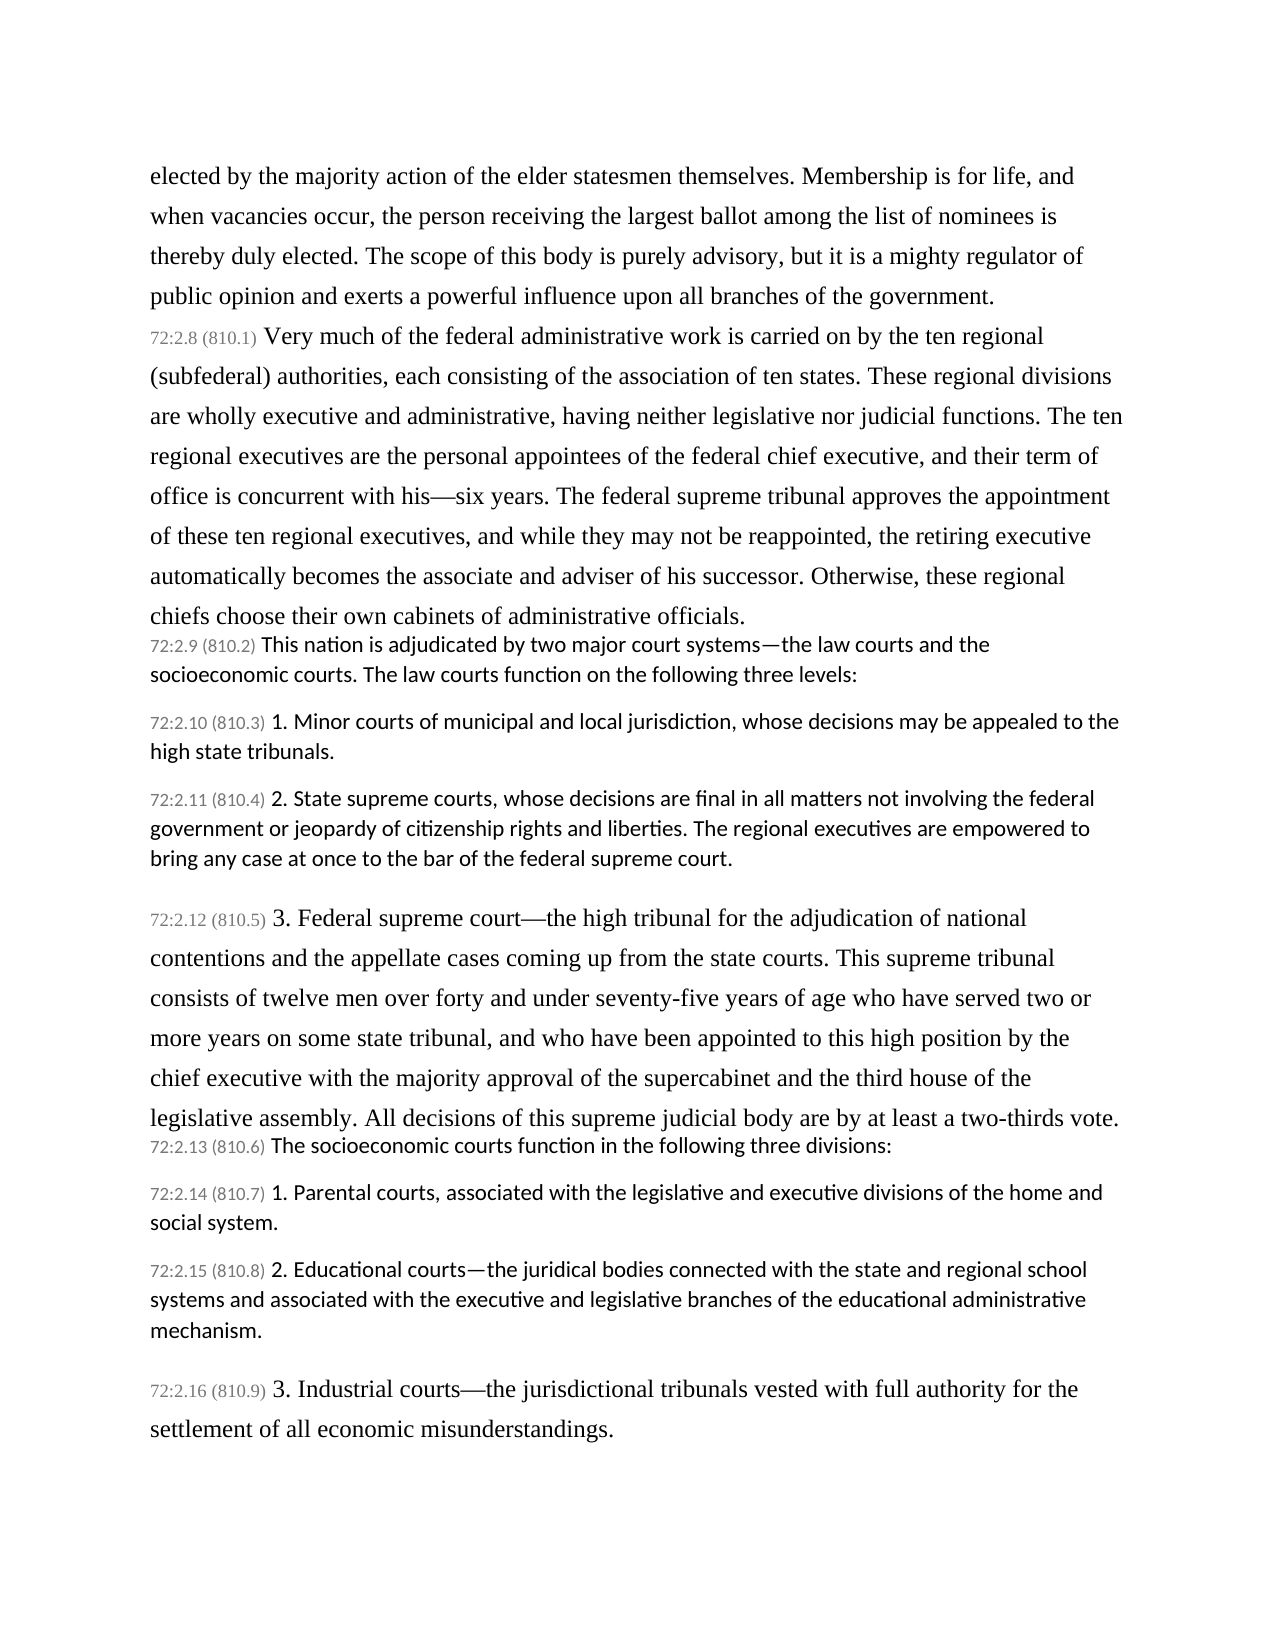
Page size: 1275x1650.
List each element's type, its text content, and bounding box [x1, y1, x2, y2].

text 72:2.15 (810.8) 2. Educational courts—the juridical bodies connected with the state and regional school systems and associated with the executive and legislative branches of the educational administrative mechanism. [150, 1255, 1125, 1344]
text 72:2.10 (810.3) 1. Minor courts of municipal and local jurisdiction, whose decisions may be appealed to the high state tribunals. [150, 707, 1125, 765]
text 72:2.8 (810.1) Very much of the federal administrative work is carried on by the ten regional (subfederal) authorities, each consisting of the association of ten states. These regional divisions are wholly executive and administrative, having neither legislative nor judicial functions. The ten regional executives are the personal appointees of the federal chief executive, and their term of office is concurrent with his—six years. The federal supreme tribunal approves the appointment of these ten regional executives, and while they may not be reappointed, the retiring executive automatically becomes the associate and adviser of his successor. Otherwise, these regional chiefs choose their own cabinets of administrative officials. [150, 310, 1125, 630]
text 72:2.13 (810.6) The socioeconomic courts function in the following three divisions: [150, 1131, 1125, 1159]
text 72:2.14 (810.7) 1. Parental courts, associated with the legislative and executive divisions of the home and social system. [150, 1178, 1125, 1237]
text 72:2.9 (810.2) This nation is adjudicated by two major court systems—the law courts and the socioeconomic courts. The law courts function on the following three levels: [150, 630, 1125, 688]
text 72:2.11 (810.4) 2. State supreme courts, whose decisions are final in all matters not involving the federal government or jeopardy of citizenship rights and liberties. The regional executives are empowered to bring any case at once to the bar of the federal supreme court. [150, 784, 1125, 873]
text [150, 150, 1125, 310]
text 72:2.12 (810.5) 3. Federal supreme court—the high tribunal for the adjudication of national contentions and the appellate cases coming up from the state courts. This supreme tribunal consists of twelve men over forty and under seventy-five years of age who have served two or more years on some state tribunal, and who have been appointed to this high position by the chief executive with the majority approval of the supercabinet and the third house of the legislative assembly. All decisions of this supreme judicial body are by at least a two-thirds vote. [150, 891, 1125, 1131]
text 72:2.16 (810.9) 3. Industrial courts—the jurisdictional tribunals vested with full authority for the settlement of all economic misunderstandings. [150, 1363, 1125, 1468]
